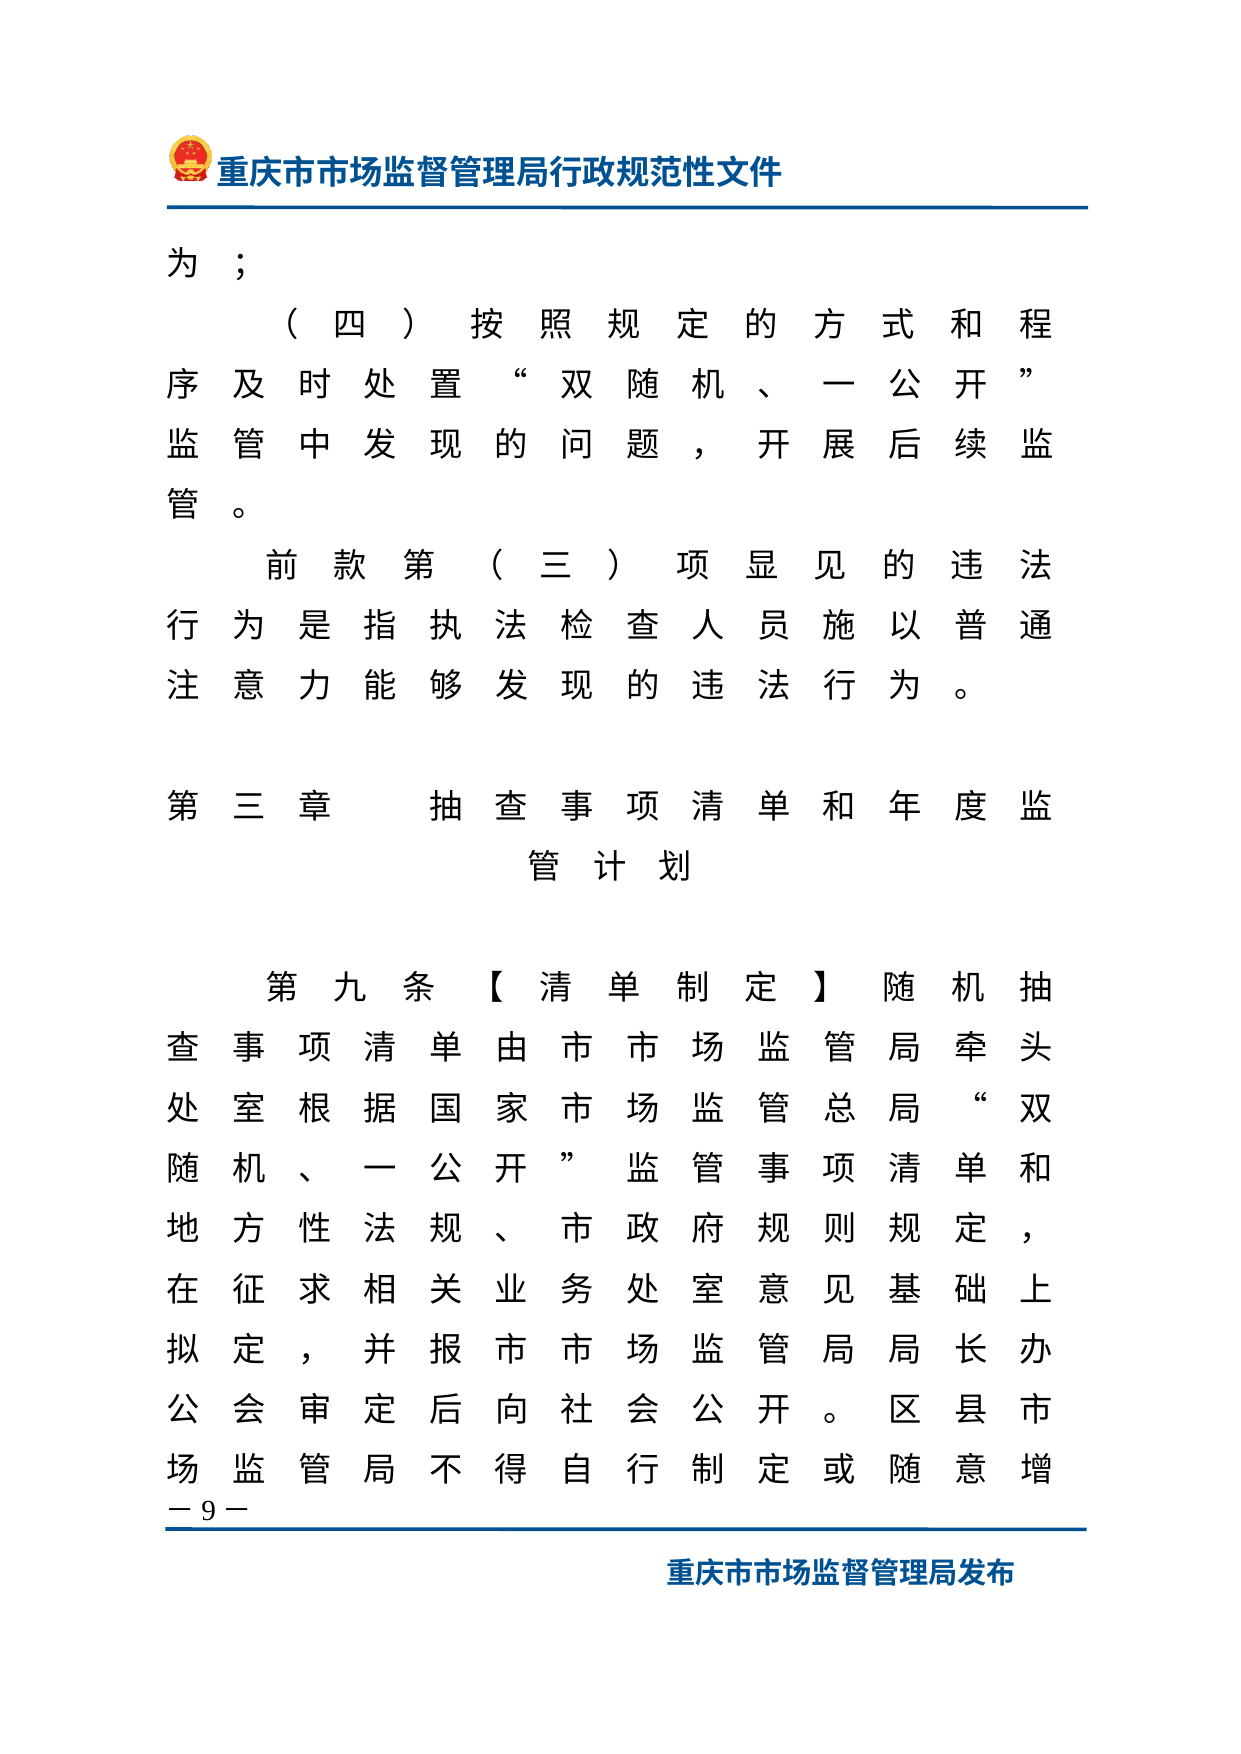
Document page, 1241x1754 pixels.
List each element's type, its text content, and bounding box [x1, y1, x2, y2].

text 第九条【清单制定】随机抽查事项清单由市市场监管局牵头处室根据国家市场监管总局“双随机、一公开”监管事项清单和地方性法规、市政府规则规定，在征求相关业务处室意见基础上拟定，并报市市场监管局局长办公会审定后向社会公开。区县市场监管局不得自行制定或随意增减清单事项。 [167, 955, 1085, 1497]
text （四）按照规定的方式和程序及时处置“双随机、一公开”监管中发现的问题，开展后续监管。 [167, 291, 1085, 532]
picture [165, 134, 216, 185]
text （三）发现显见的违法行为； [167, 231, 1085, 291]
text 第三章 抽查事项清单和年度监管计划 [167, 774, 1085, 894]
text 前款第（三）项显见的违法行为是指执法检查人员施以普通注意力能够发现的违法行为。 [167, 532, 1085, 713]
